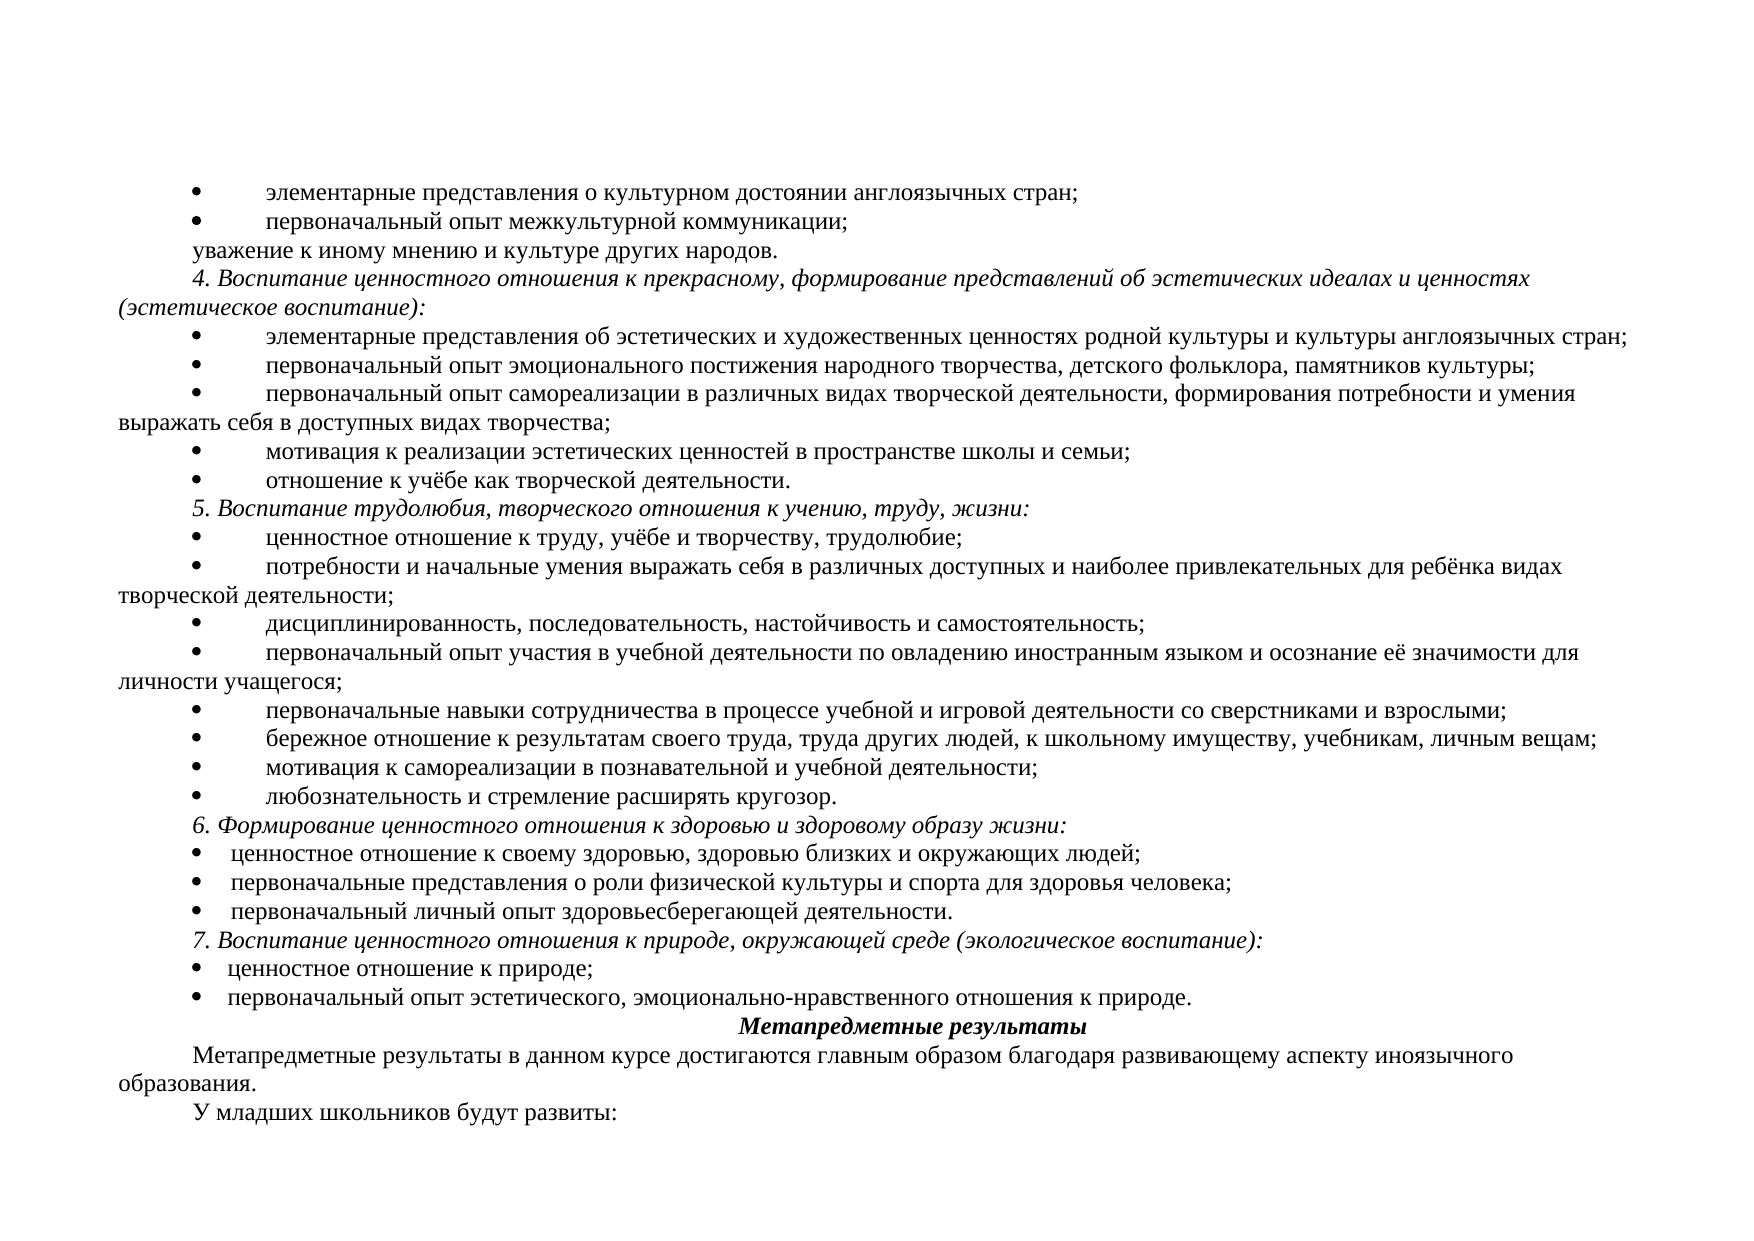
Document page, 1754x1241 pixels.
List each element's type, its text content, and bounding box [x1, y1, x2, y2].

list потребности и начальные умения выражать себя в различных доступных и наиболее привлекательных для ребёнка видах творческой деятельности; [118, 551, 1636, 608]
list мотивация к реализации эстетических ценностей в пространстве школы и семьи; [118, 436, 1636, 465]
list первоначальные представления о роли физической культуры и спорта для здоровья человека; [118, 867, 1636, 896]
list бережное отношение к результатам своего труда, труда других людей, к школьному имуществу, учебникам, личным вещам; [118, 723, 1636, 752]
list ценностное отношение к труду, учёбе и творчеству, трудолюбие; [118, 522, 1636, 551]
list первоначальный опыт межкультурной коммуникации; [118, 206, 1636, 235]
list первоначальный опыт самореализации в различных видах творческой деятельности, формирования потребности и умения выражать себя в доступных видах творчества; [118, 378, 1636, 436]
list дисциплинированность, последовательность, настойчивость и самостоятельность; [118, 608, 1636, 637]
list первоначальный опыт эстетического, эмоционально-нравственного отношения к природе. [118, 982, 1636, 1011]
list ценностное отношение к своему здоровью, здоровью близких и окружающих людей; [118, 838, 1636, 867]
text 7. Воспитание ценностного отношения к природе, окружающей среде (экологическое воспитание): [118, 925, 1636, 953]
list отношение к учёбе как творческой деятельности. [118, 465, 1636, 493]
list элементарные представления о культурном достоянии англоязычных стран; [118, 177, 1636, 206]
list любознательность и стремление расширять кругозор. [118, 781, 1636, 810]
list элементарные представления об эстетических и художественных ценностях родной культуры и культуры англоязычных стран; [118, 321, 1636, 350]
list первоначальный личный опыт здоровьесберегающей деятельности. [118, 896, 1636, 925]
list первоначальный опыт эмоционального постижения народного творчества, детского фольклора, памятников культуры; [118, 350, 1636, 378]
list первоначальные навыки сотрудничества в процессе учебной и игровой деятельности со сверстниками и взрослыми; [118, 695, 1636, 723]
list первоначальный опыт участия в учебной деятельности по овладению иностранным языком и осознание её значимости для личности учащегося; [118, 637, 1636, 695]
text Метапредметные результаты в данном курсе достигаются главным образом благодаря развивающему аспекту иноязычного образования. [118, 1040, 1636, 1097]
text 6. Формирование ценностного отношения к здоровью и здоровому образу жизни: [118, 810, 1636, 838]
text Метапредметные результаты [118, 1011, 1636, 1040]
text уважение к иному мнению и культуре других народов. [118, 235, 1636, 263]
text 5. Воспитание трудолюбия, творческого отношения к учению, труду, жизни: [118, 493, 1636, 522]
text У младших школьников будут развиты: [118, 1097, 1636, 1126]
list ценностное отношение к природе; [118, 953, 1636, 982]
list мотивация к самореализации в познавательной и учебной деятельности; [118, 752, 1636, 781]
text 4. Воспитание ценностного отношения к прекрасному, формирование представлений об эстетических идеалах и ценностях (эстетическое воспитание): [118, 263, 1636, 321]
